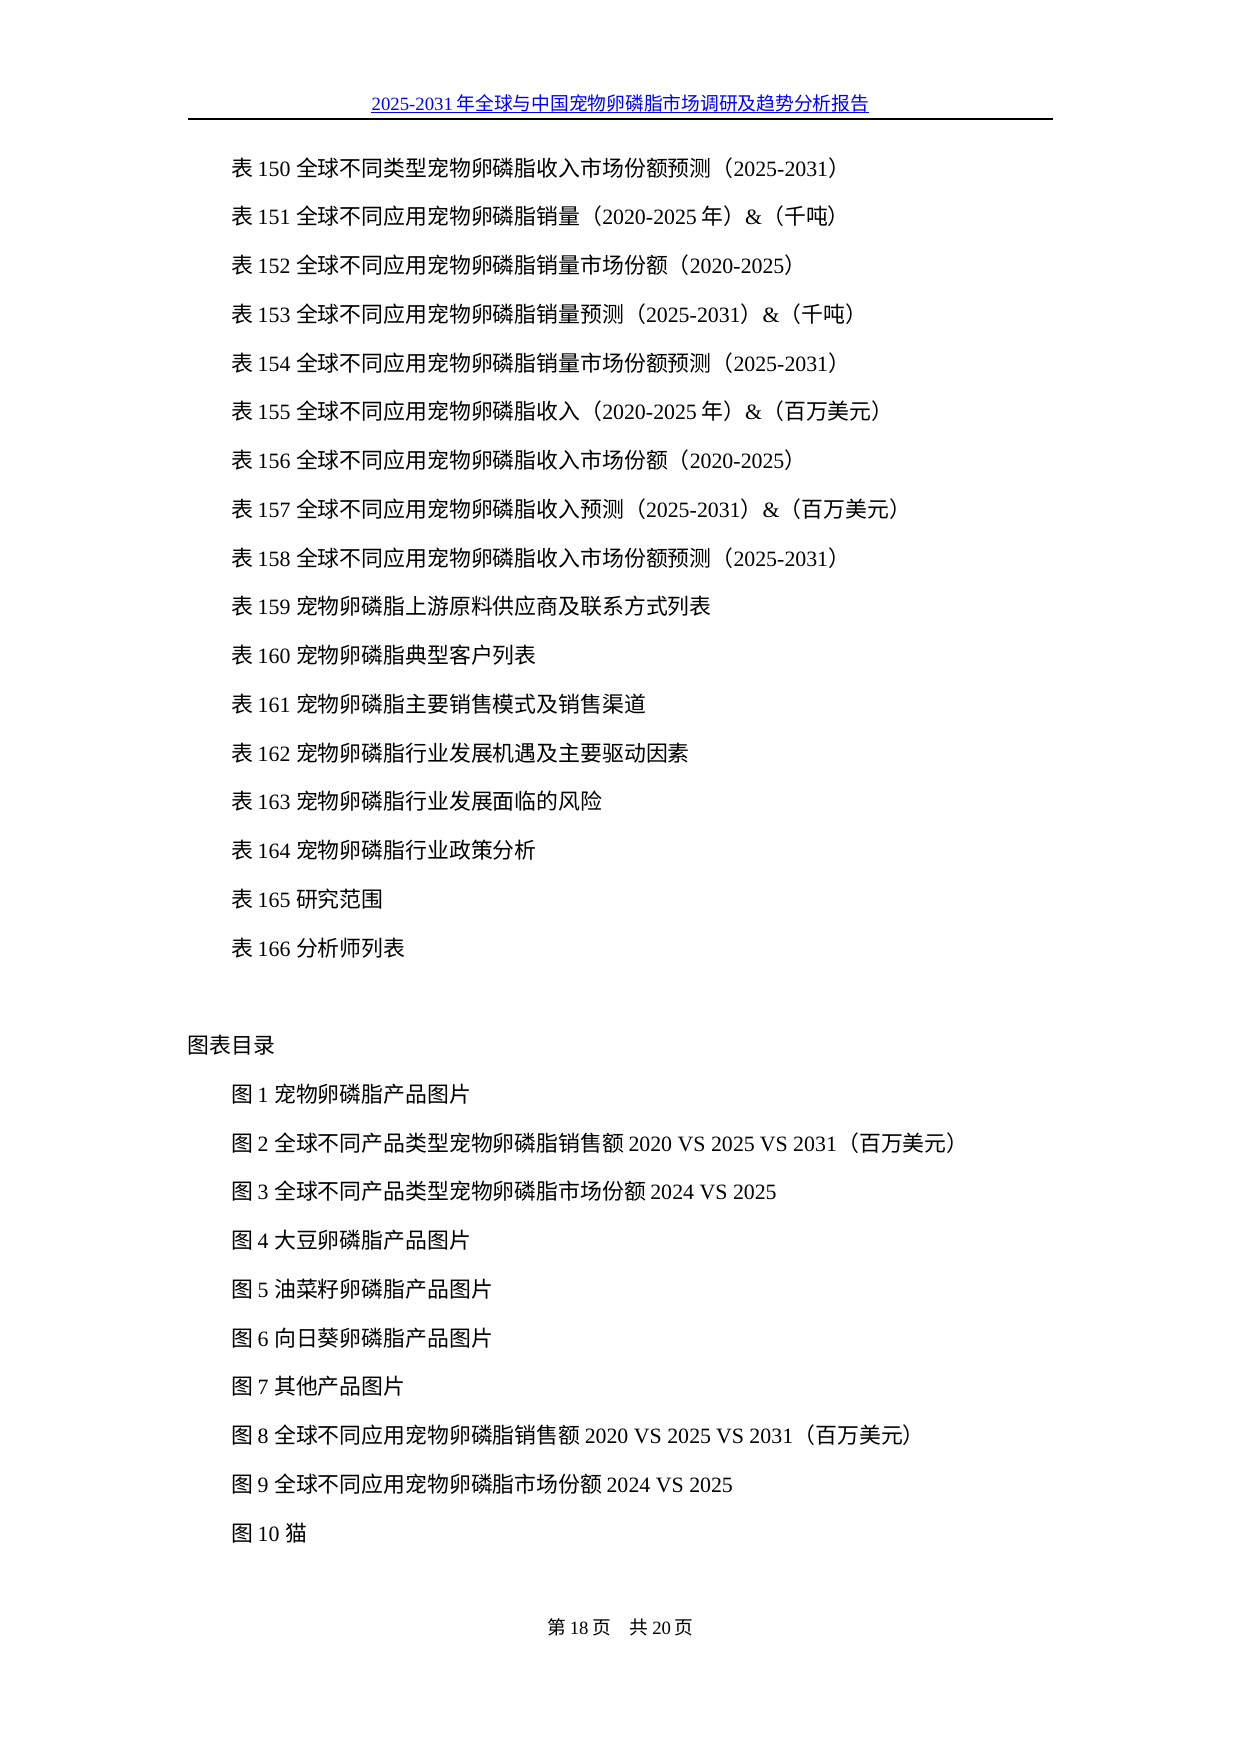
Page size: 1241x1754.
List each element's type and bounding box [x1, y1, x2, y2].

text [187, 150, 1053, 1548]
